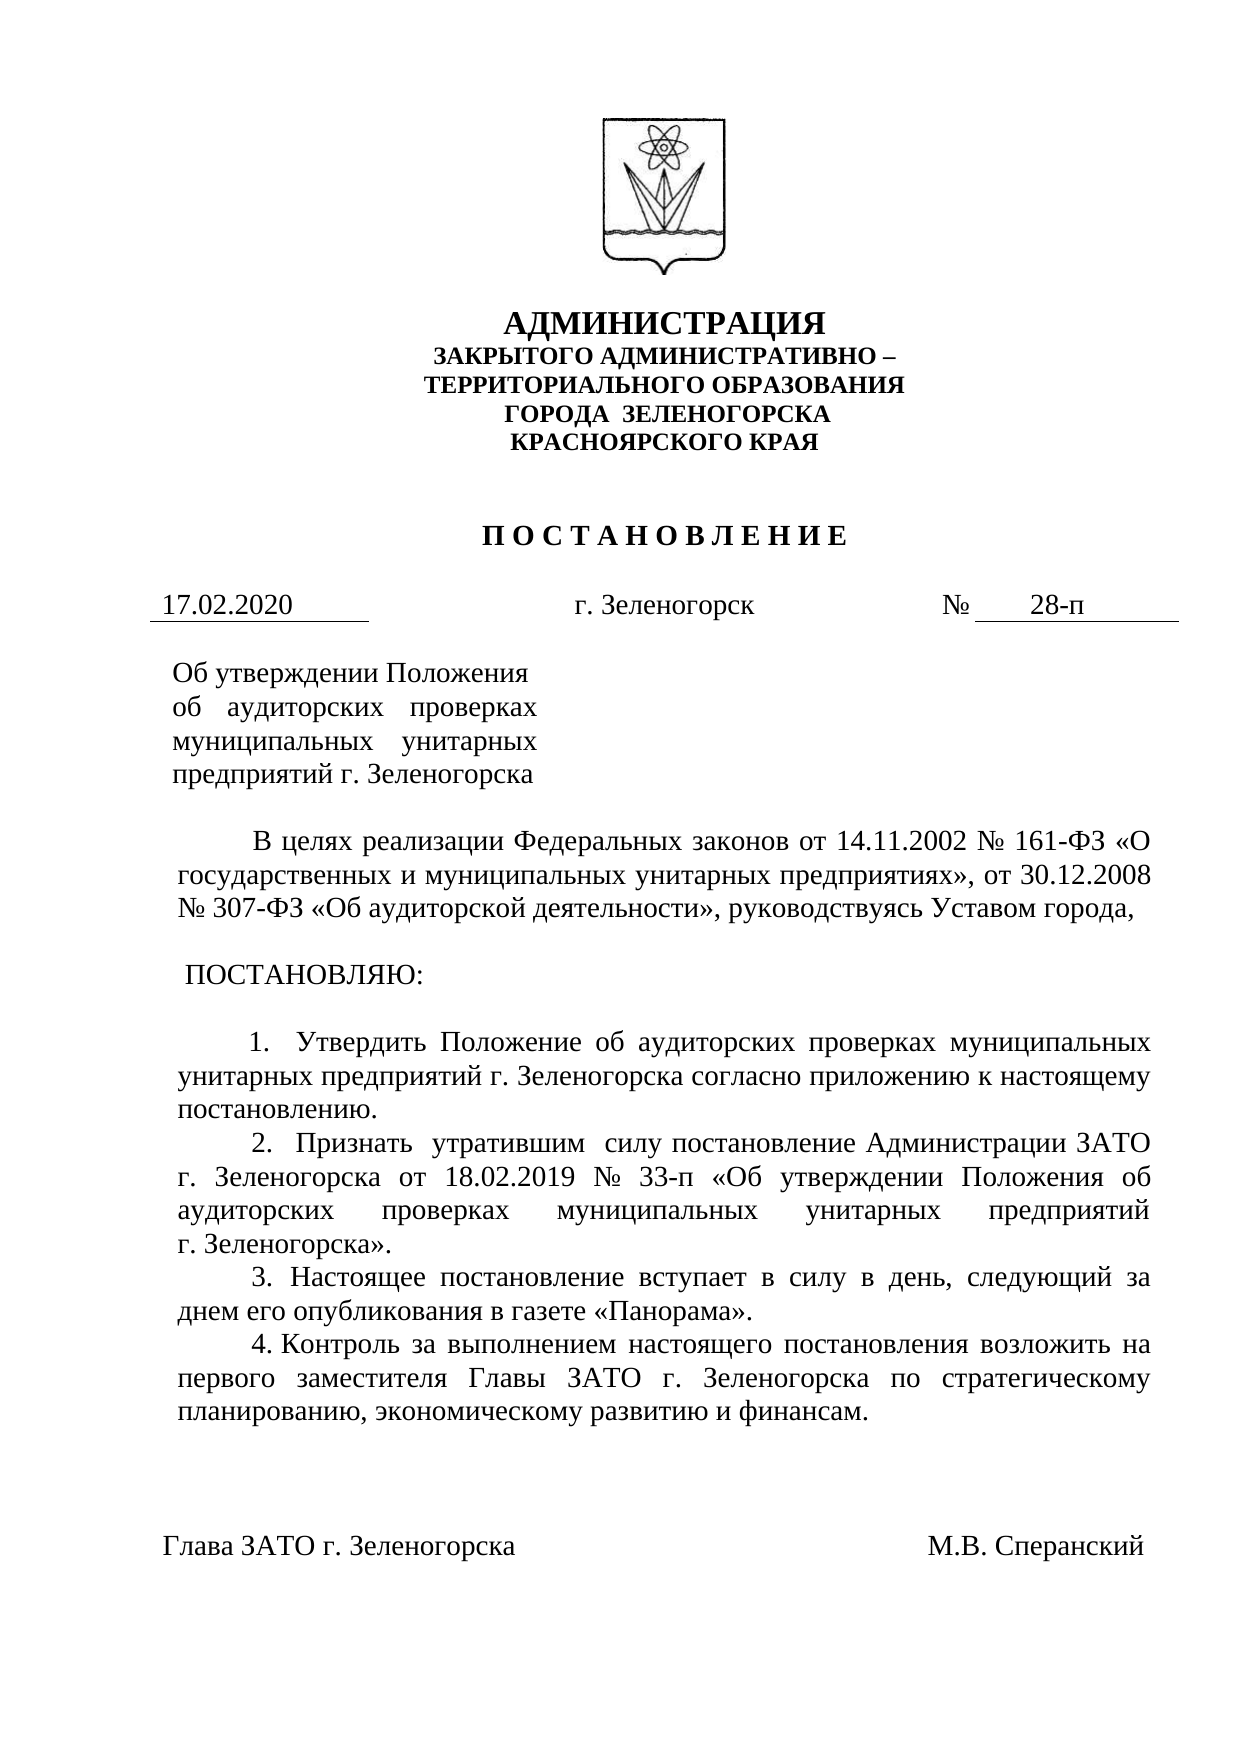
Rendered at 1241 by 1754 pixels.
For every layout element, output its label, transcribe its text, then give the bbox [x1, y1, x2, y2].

list Контроль за выполнением настоящего постановления возложить на первого заместителя Главы ЗАТО г. Зеленогорска по стратегическому планированию, экономическому развитию и финансам. [177, 1326, 1152, 1427]
picture [602, 118, 727, 275]
table_cell Об утверждении Положения об аудиторских проверках муниципальных унитарных предприятий г. Зеленогорска [150, 621, 549, 823]
table_header АДМИНИСТРАЦИЯ ЗАКРЫТОГО АДМИНИСТРАТИВНО – ТЕРРИТОРИАЛЬНОГО ОБРАЗОВАНИЯ ГОРОДА ЗЕЛЕНОГОРСКА КРАСНОЯРСКОГО КРАЯ П О С Т А Н О В Л Е Н И Е [150, 118, 1179, 552]
list Признать утратившим силу постановление Администрации ЗАТО г. Зеленогорска от 18.02.2019 № 33-п «Об утверждении Положения об аудиторских проверках муниципальных унитарных предприятий г. Зеленогорска». [177, 1125, 1152, 1259]
table_cell № [931, 552, 975, 621]
table_cell г. Зеленогорск [369, 552, 931, 621]
text ПОСТАНОВЛЯЮ: [177, 957, 1152, 991]
table_header Глава ЗАТО г. Зеленогорска [151, 1528, 638, 1561]
table_cell 17.02.2020 [150, 552, 369, 621]
list Настоящее постановление вступает в силу в день, следующий за днем его опубликования в газете «Панорама». [177, 1259, 1152, 1326]
list Утвердить Положение об аудиторских проверках муниципальных унитарных предприятий г. Зеленогорска согласно приложению к настоящему постановлению. [177, 1024, 1152, 1125]
table_header М.В. Сперанский [638, 1528, 1155, 1561]
table_cell 28-п [975, 552, 1179, 621]
text В целях реализации Федеральных законов от 14.11.2002 № 161-ФЗ «О государственных и муниципальных унитарных предприятиях», от 30.12.2008 № 307-ФЗ «Об аудиторской деятельности», руководствуясь Уставом города, [177, 823, 1152, 924]
